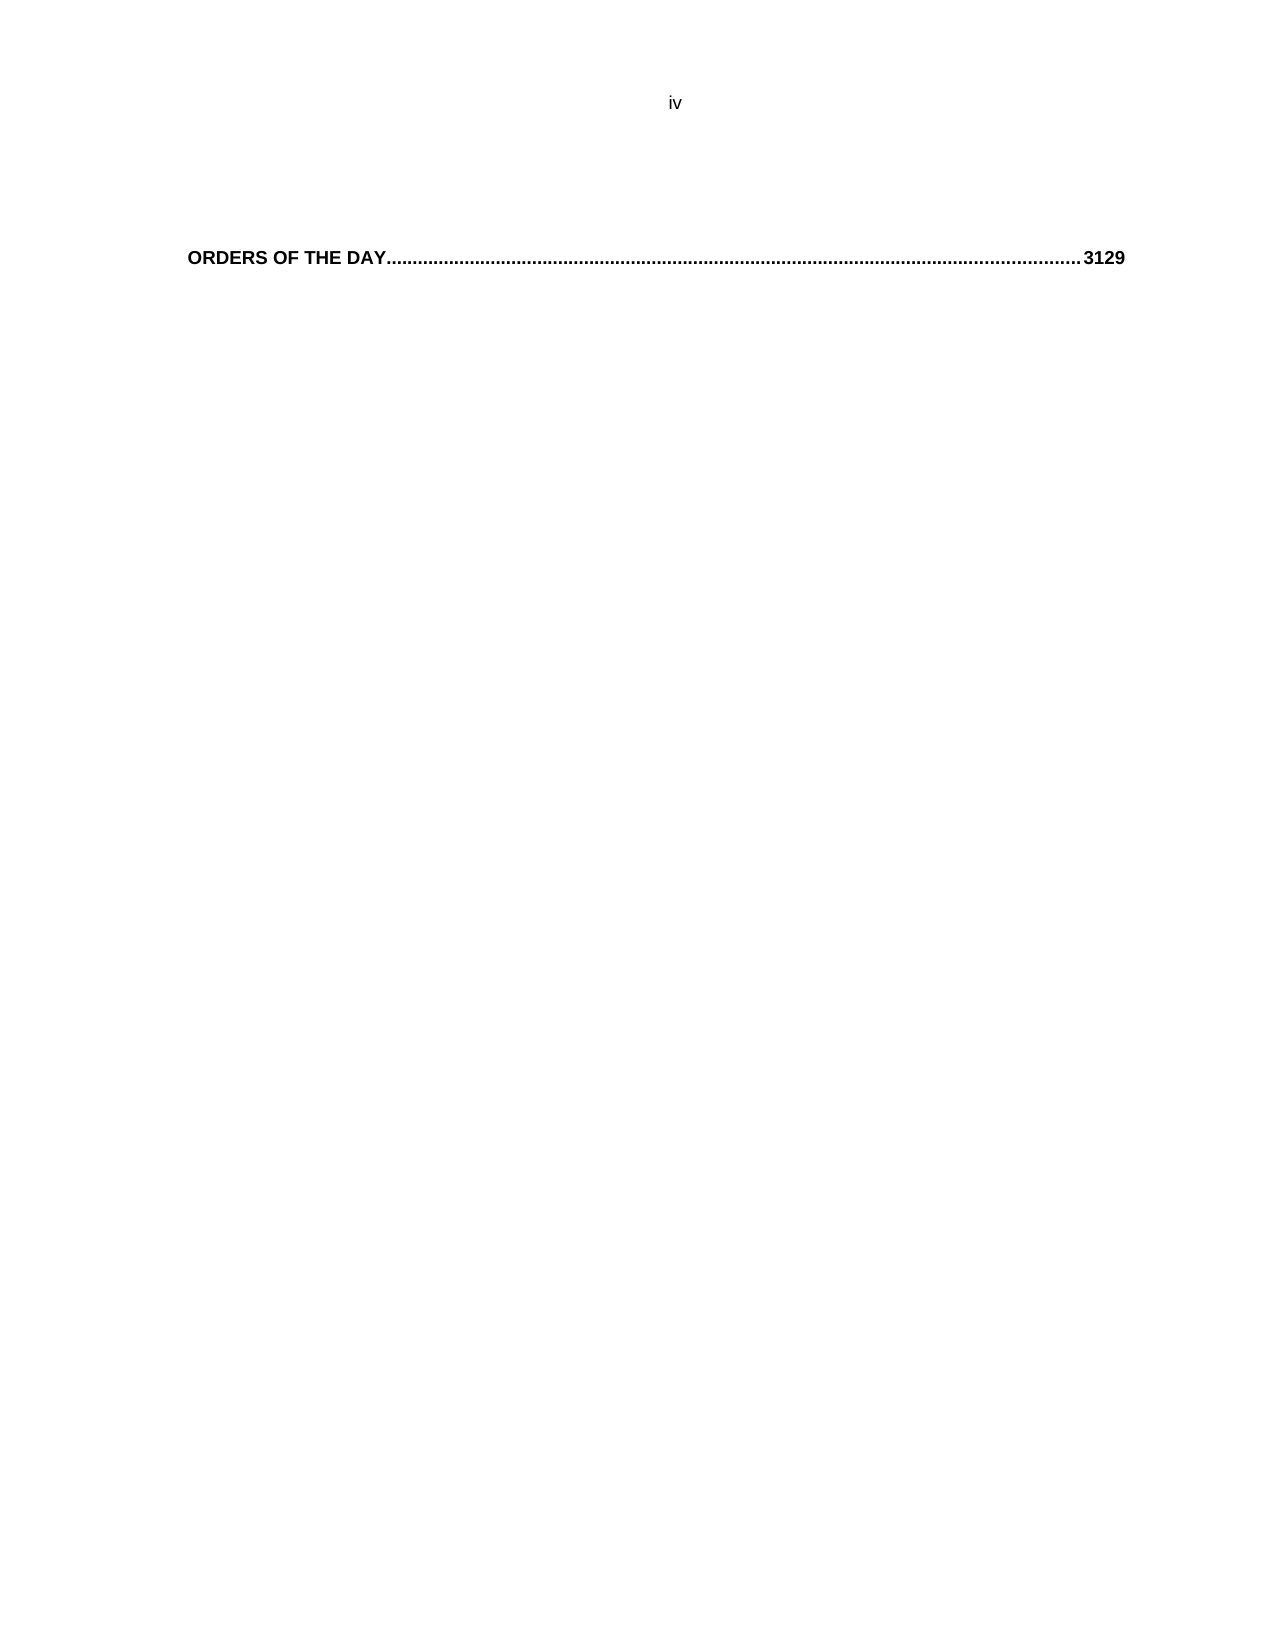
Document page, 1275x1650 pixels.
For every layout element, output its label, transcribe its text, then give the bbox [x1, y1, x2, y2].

text ORDERS OF THE DAY 3129 [187, 247, 1162, 268]
